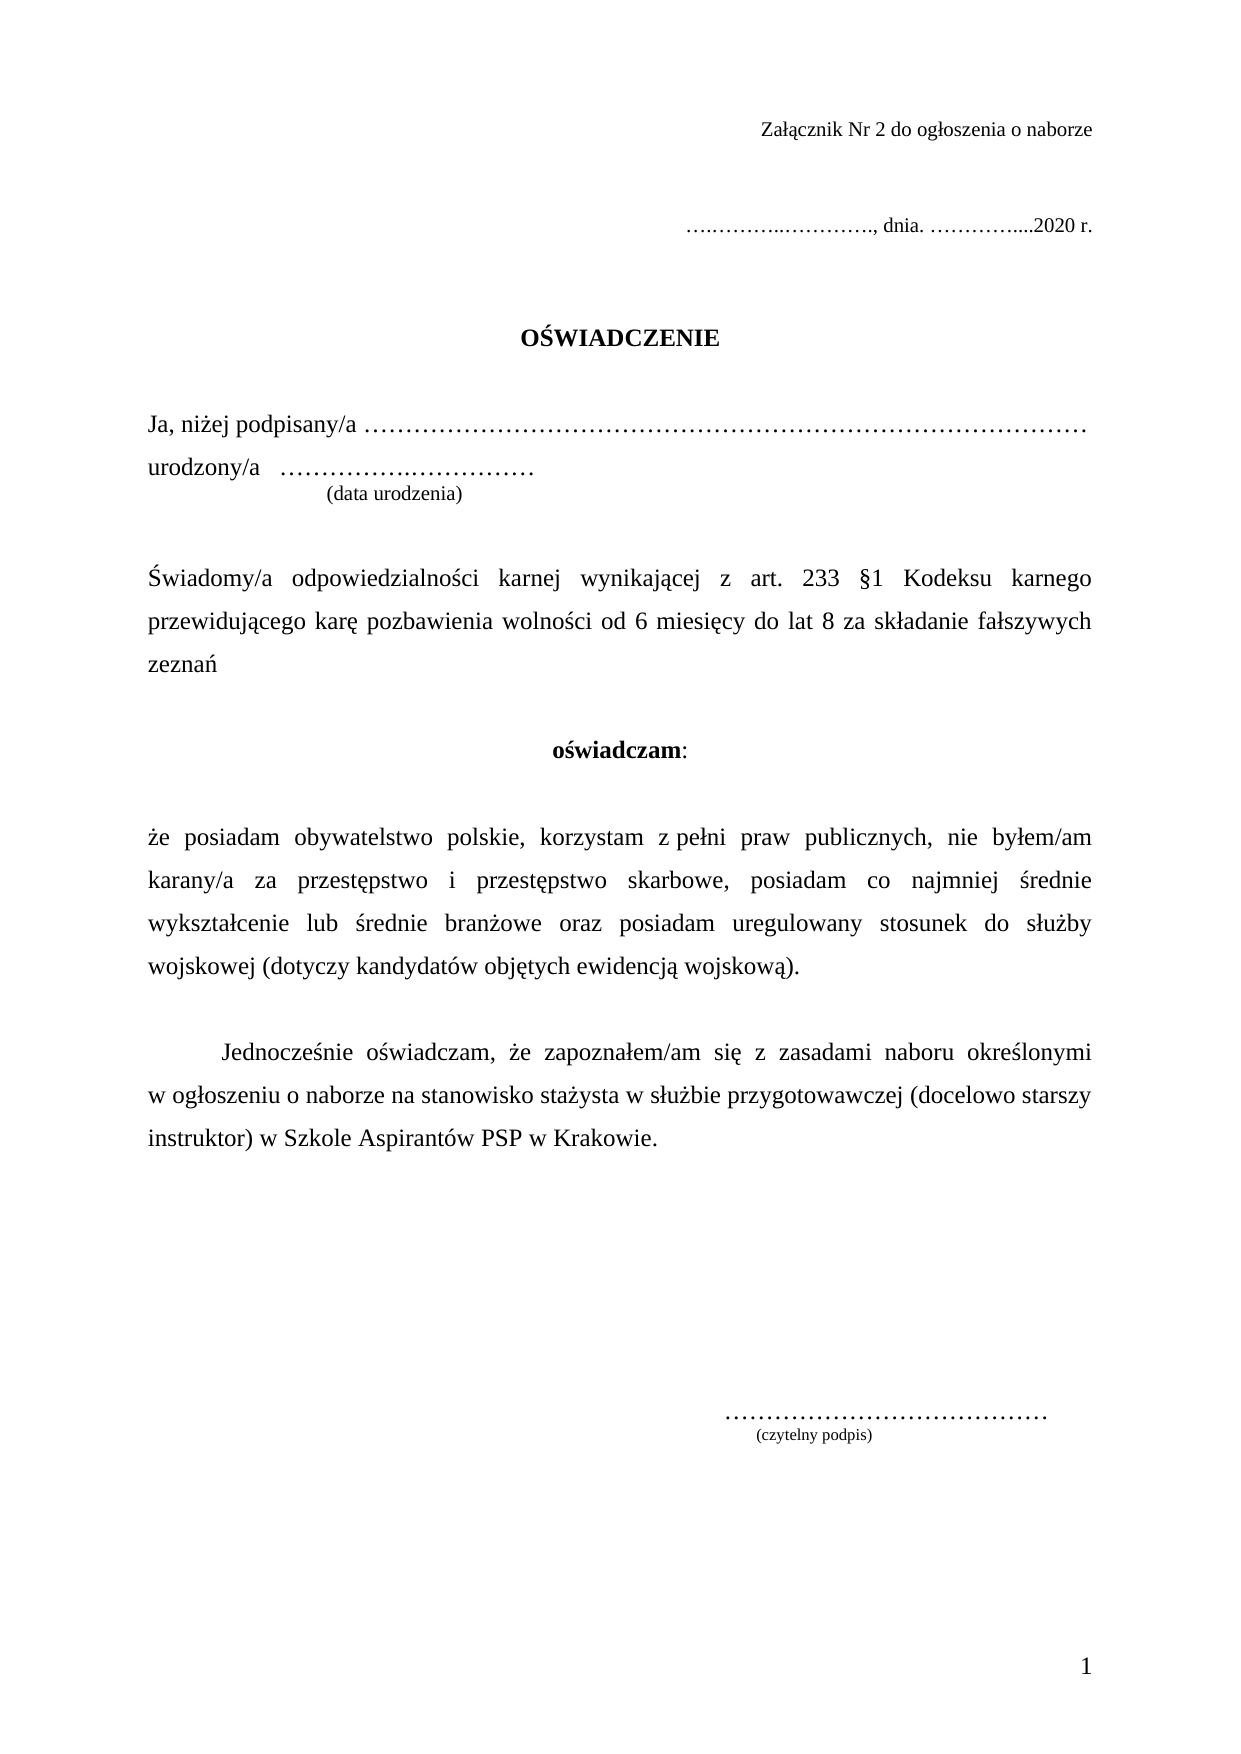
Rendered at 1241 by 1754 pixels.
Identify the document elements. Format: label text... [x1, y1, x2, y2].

text ………………………………… [724, 1396, 1092, 1425]
text że posiadam obywatelstwo polskie, korzystam z pełni praw publicznych, nie byłem/am karany/a za przestępstwo i przestępstwo skarbowe, posiadam co najmniej średnie wykształcenie lub średnie branżowe oraz posiadam uregulowany stosunek do służby wojskowej (dotyczy kandydatów objętych ewidencją wojskową). [148, 822, 1092, 980]
text ….………..…………., dnia. …………....2020 r. [148, 213, 1092, 237]
text oświadczam: [148, 735, 1092, 764]
text (czytelny podpis) [148, 1425, 1092, 1444]
text Załącznik Nr 2 do ogłoszenia o naborze [148, 117, 1092, 141]
text (data urodzenia) [148, 481, 1092, 505]
text Jednocześnie oświadczam, że zapoznałem/am się z zasadami naboru określonymi w ogłoszeniu o naborze na stanowisko stażysta w służbie przygotowawczej (docelowo starszy instruktor) w Szkole Aspirantów PSP w Krakowie. [148, 1037, 1092, 1152]
text Ja, niżej podpisany/a …………………………………………………………………………… [148, 409, 1092, 438]
text Świadomy/a odpowiedzialności karnej wynikającej z art. 233 §1 Kodeksu karnego przewidującego karę pozbawienia wolności od 6 miesięcy do lat 8 za składanie fałszywych zeznań [148, 563, 1092, 678]
text OŚWIADCZENIE [148, 323, 1092, 352]
text urodzony/a …………….…………… [148, 452, 1092, 481]
